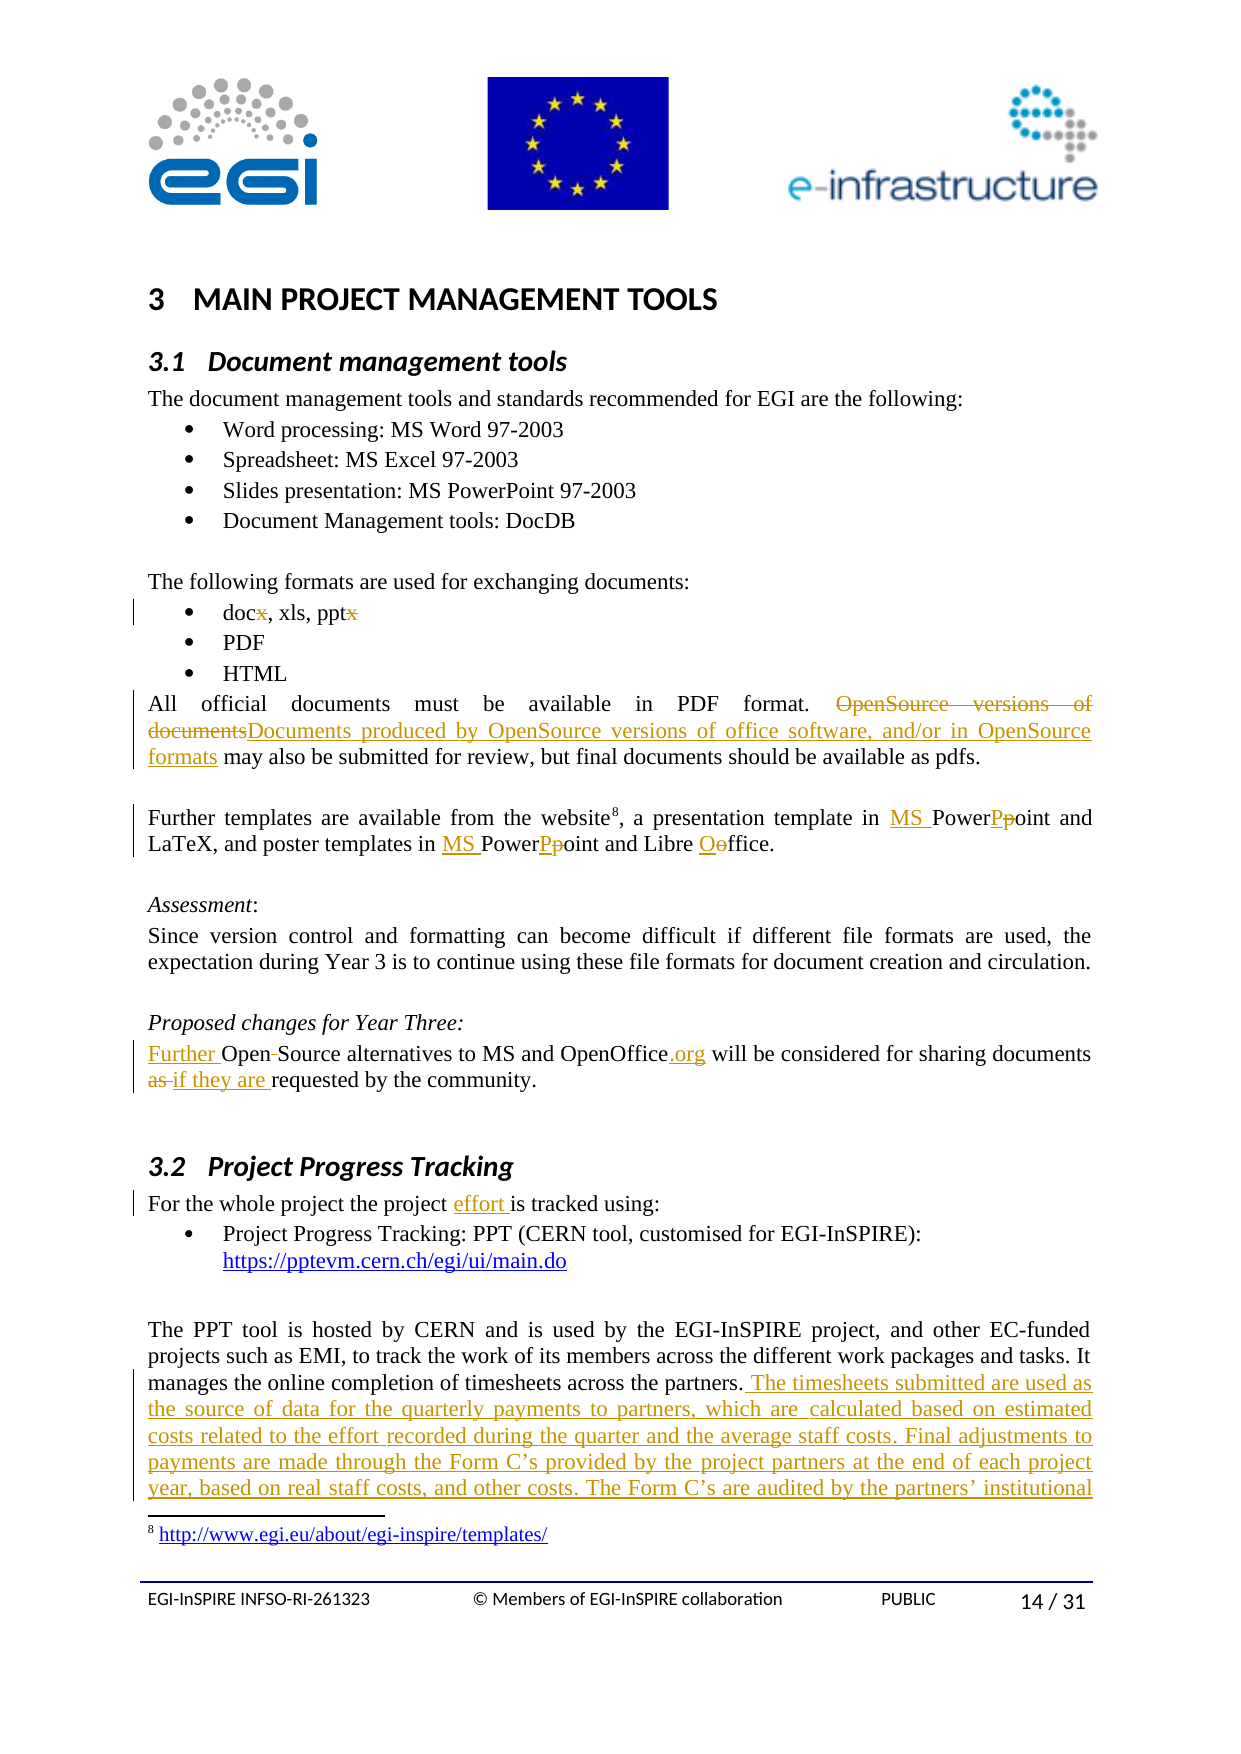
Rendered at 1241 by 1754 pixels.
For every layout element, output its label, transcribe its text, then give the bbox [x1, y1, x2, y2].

text All official documents must be available in PDF format. may also be submitted for review, but final documents should be available as pdfs. [148, 690, 1092, 769]
list PDF [185, 629, 1092, 656]
subtitle Document management tools [148, 343, 1092, 379]
list Document Management tools: DocDB [185, 507, 1092, 533]
list Slides presentation: MS PowerPoint 97-2003 [185, 477, 1092, 503]
text OpenSource alternatives to MS and OpenOffice will be considered for sharing documents requested by the community. [148, 1040, 1092, 1093]
list doc, xls, ppt [185, 599, 1092, 625]
list HTML [185, 660, 1092, 686]
text For the whole project the project is tracked using: [148, 1190, 1092, 1216]
list Spreadsheet: MS Excel 97-2003 [185, 446, 1092, 472]
picture [781, 77, 1106, 210]
text The document management tools and standards recommended for EGI are the following: [148, 385, 1092, 411]
text Proposed changes for Year Three: [148, 1009, 1092, 1036]
picture [147, 77, 319, 207]
picture [487, 77, 669, 210]
subtitle Project Progress Tracking [148, 1148, 1092, 1184]
list Project Progress Tracking: PPT (CERN tool, customised for EGI-InSPIRE): https://pptevm.cern.ch/egi/ui/main.do [185, 1221, 1092, 1273]
list Word processing: MS Word 97-2003 [185, 416, 1092, 442]
text Further templates are available from the website, a presentation template in Poweroint and LaTeX, and poster templates in Poweroint and Libre ffice. [148, 804, 1092, 857]
text Assessment: [148, 891, 1092, 918]
subtitle Main Project Management tools [148, 277, 1092, 318]
text Since version control and formatting can become difficult if different file formats are used, the expectation during Year 3 is to continue using these file formats for document creation and circulation. [148, 922, 1092, 975]
text The following formats are used for exchanging documents: [148, 568, 1092, 594]
